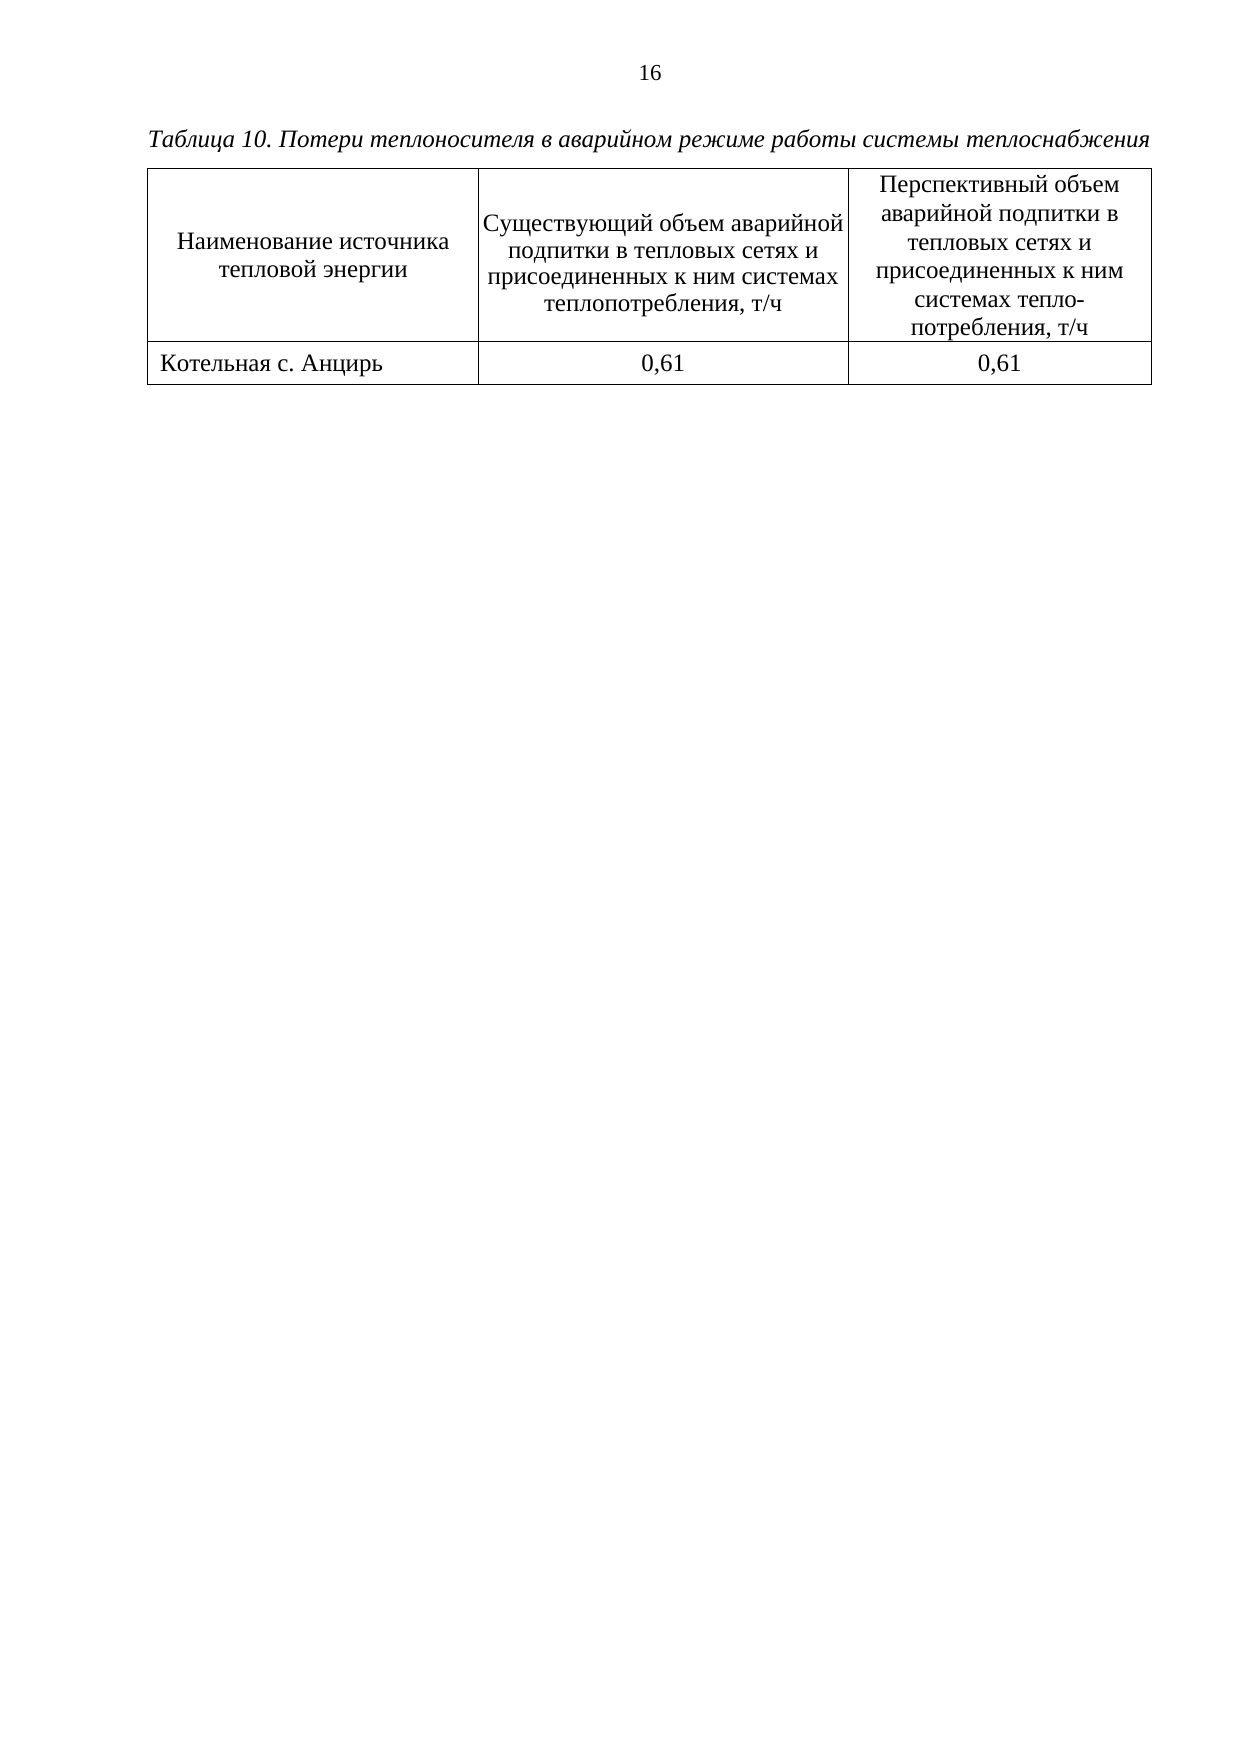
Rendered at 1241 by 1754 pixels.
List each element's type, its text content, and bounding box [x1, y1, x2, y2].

table_header Наименование источника тепловой энергии [148, 169, 478, 341]
text Таблица 10. Потери теплоносителя в аварийном режиме работы системы теплоснабжения [148, 124, 1152, 153]
table_cell Котельная с. Анцирь [148, 342, 478, 384]
table_cell 0,61 [479, 342, 848, 384]
table_header Существующий объем аварийной подпитки в тепловых сетях и присоединенных к ним системах теплопотребления, т/ч [479, 169, 848, 341]
table_header Перспективный объем аварийной подпитки в тепловых сетях и присоединенных к ним системах тепло- потребления, т/ч [849, 169, 1151, 341]
table_cell 0,61 [849, 342, 1151, 384]
